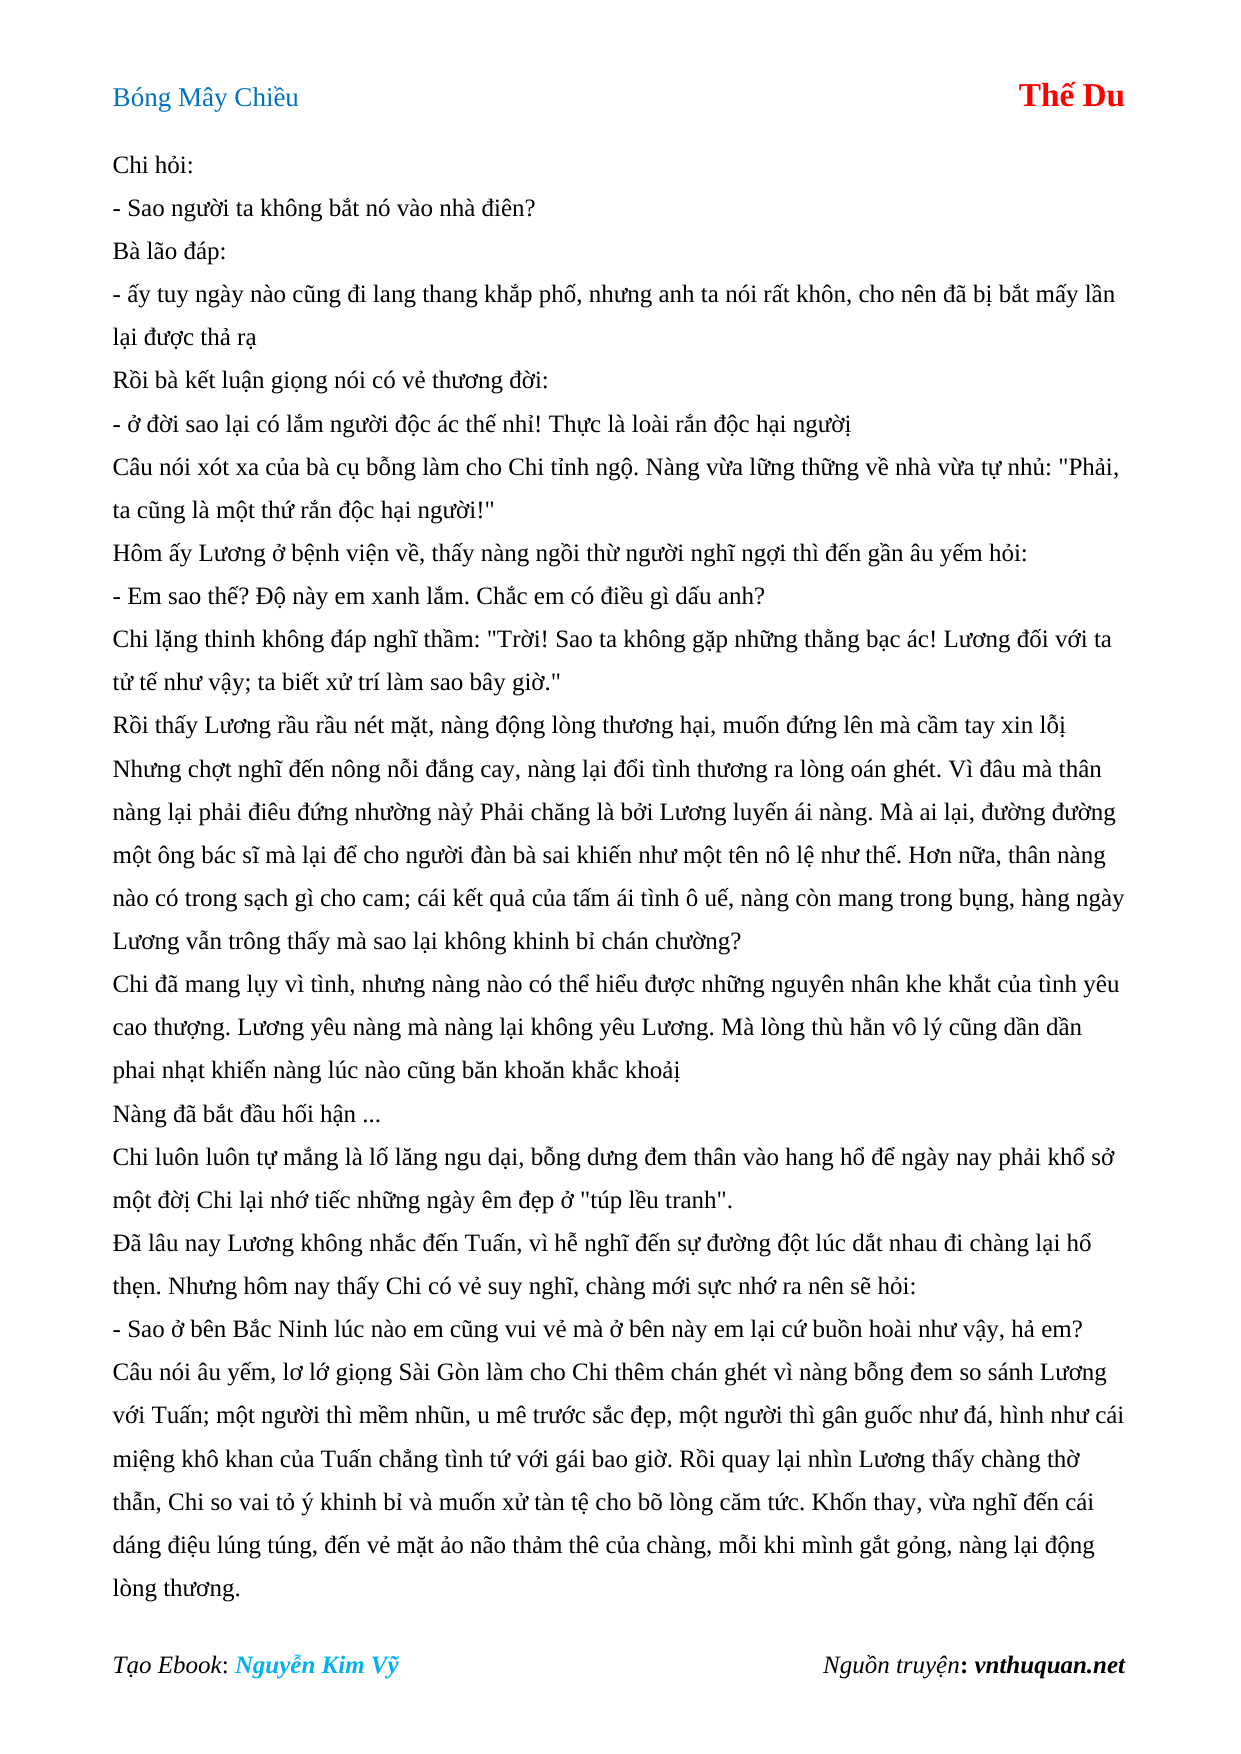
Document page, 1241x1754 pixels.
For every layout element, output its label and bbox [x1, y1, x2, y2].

text [112, 150, 1128, 1602]
